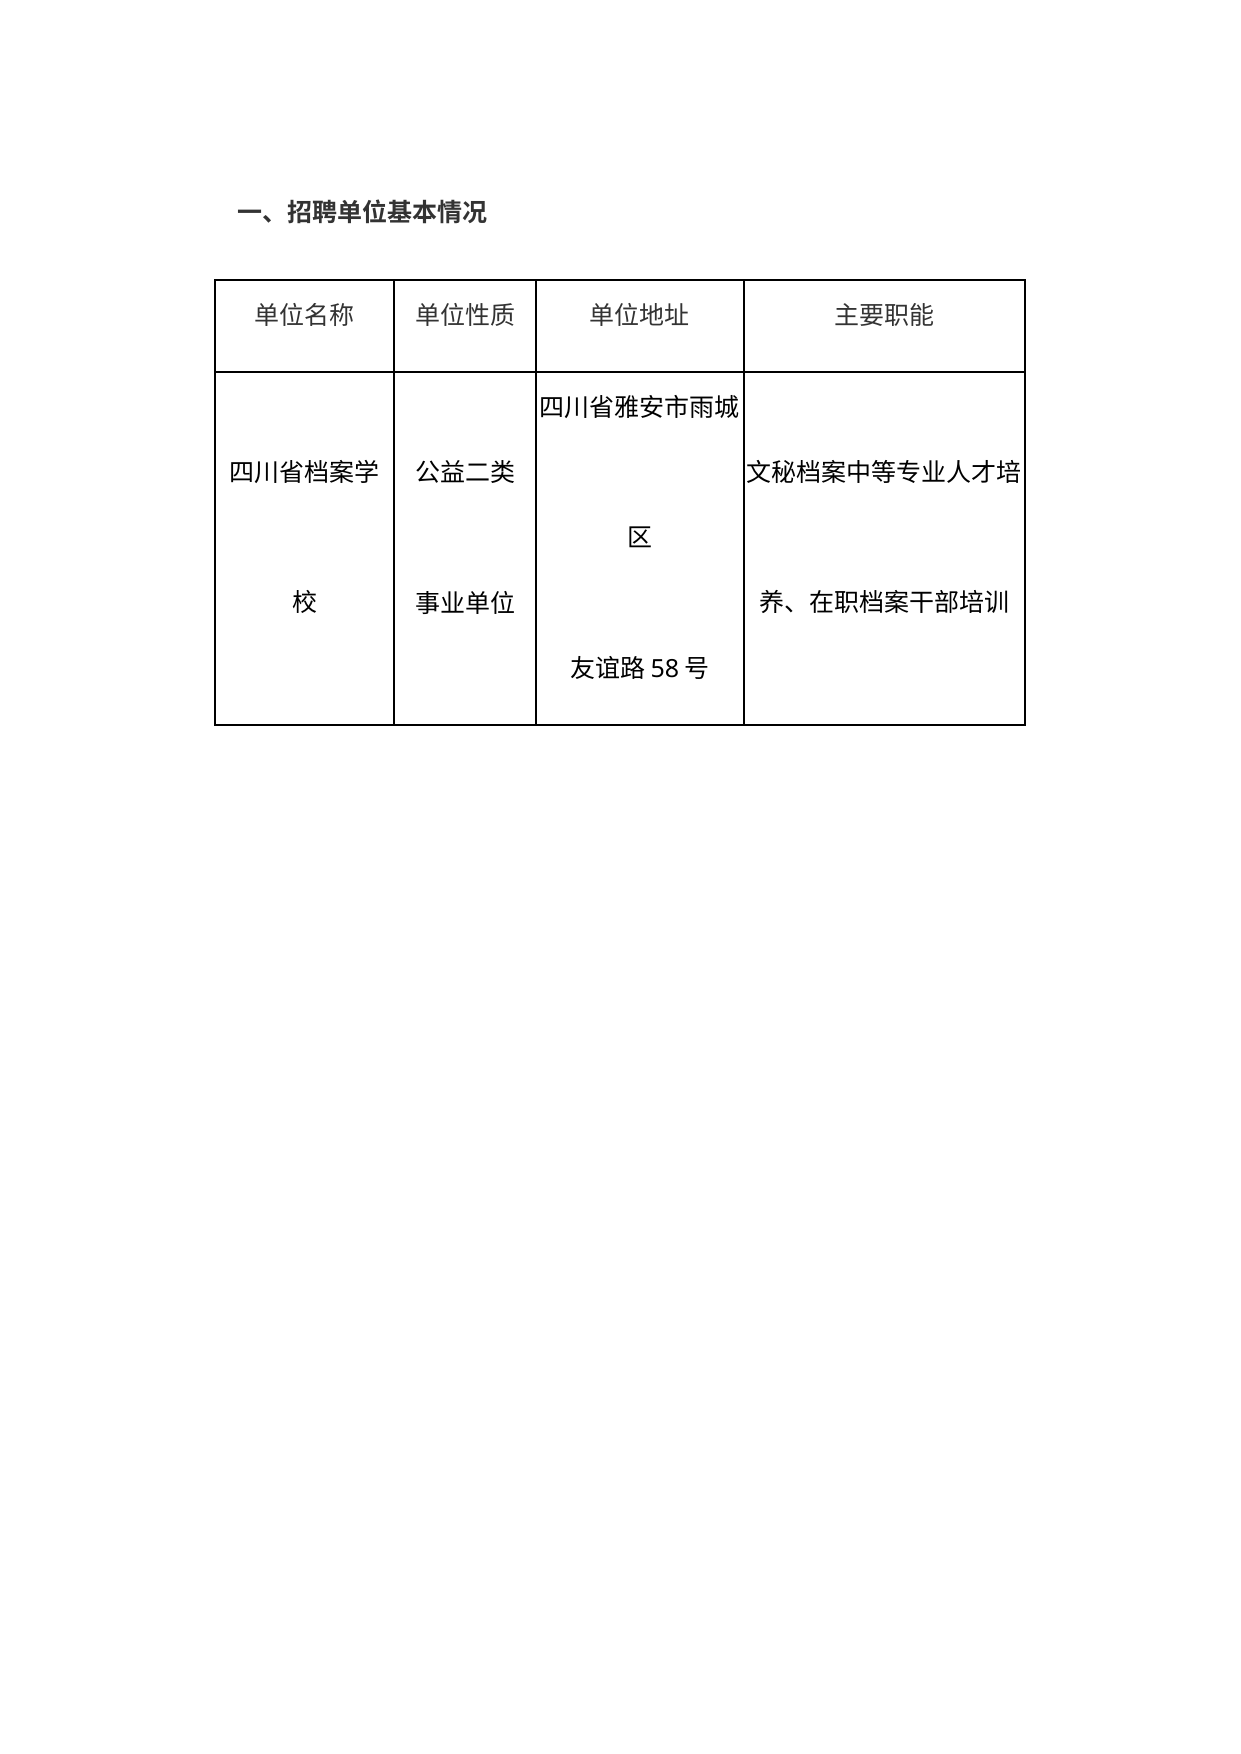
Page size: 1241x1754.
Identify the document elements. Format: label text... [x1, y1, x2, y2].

table_header 单位名称 [216, 281, 393, 371]
table_header 单位性质 [395, 281, 535, 371]
table_cell 文秘档案中等专业人才培养、在职档案干部培训 [745, 373, 1024, 724]
table_cell 四川省档案学校 [216, 373, 393, 724]
text 一、招聘单位基本情况 [187, 178, 1053, 243]
table_cell 四川省雅安市雨城区 友谊路58号 [537, 373, 743, 724]
table_header 主要职能 [745, 281, 1024, 371]
table_cell 公益二类 事业单位 [395, 373, 535, 724]
table_header 单位地址 [537, 281, 743, 371]
